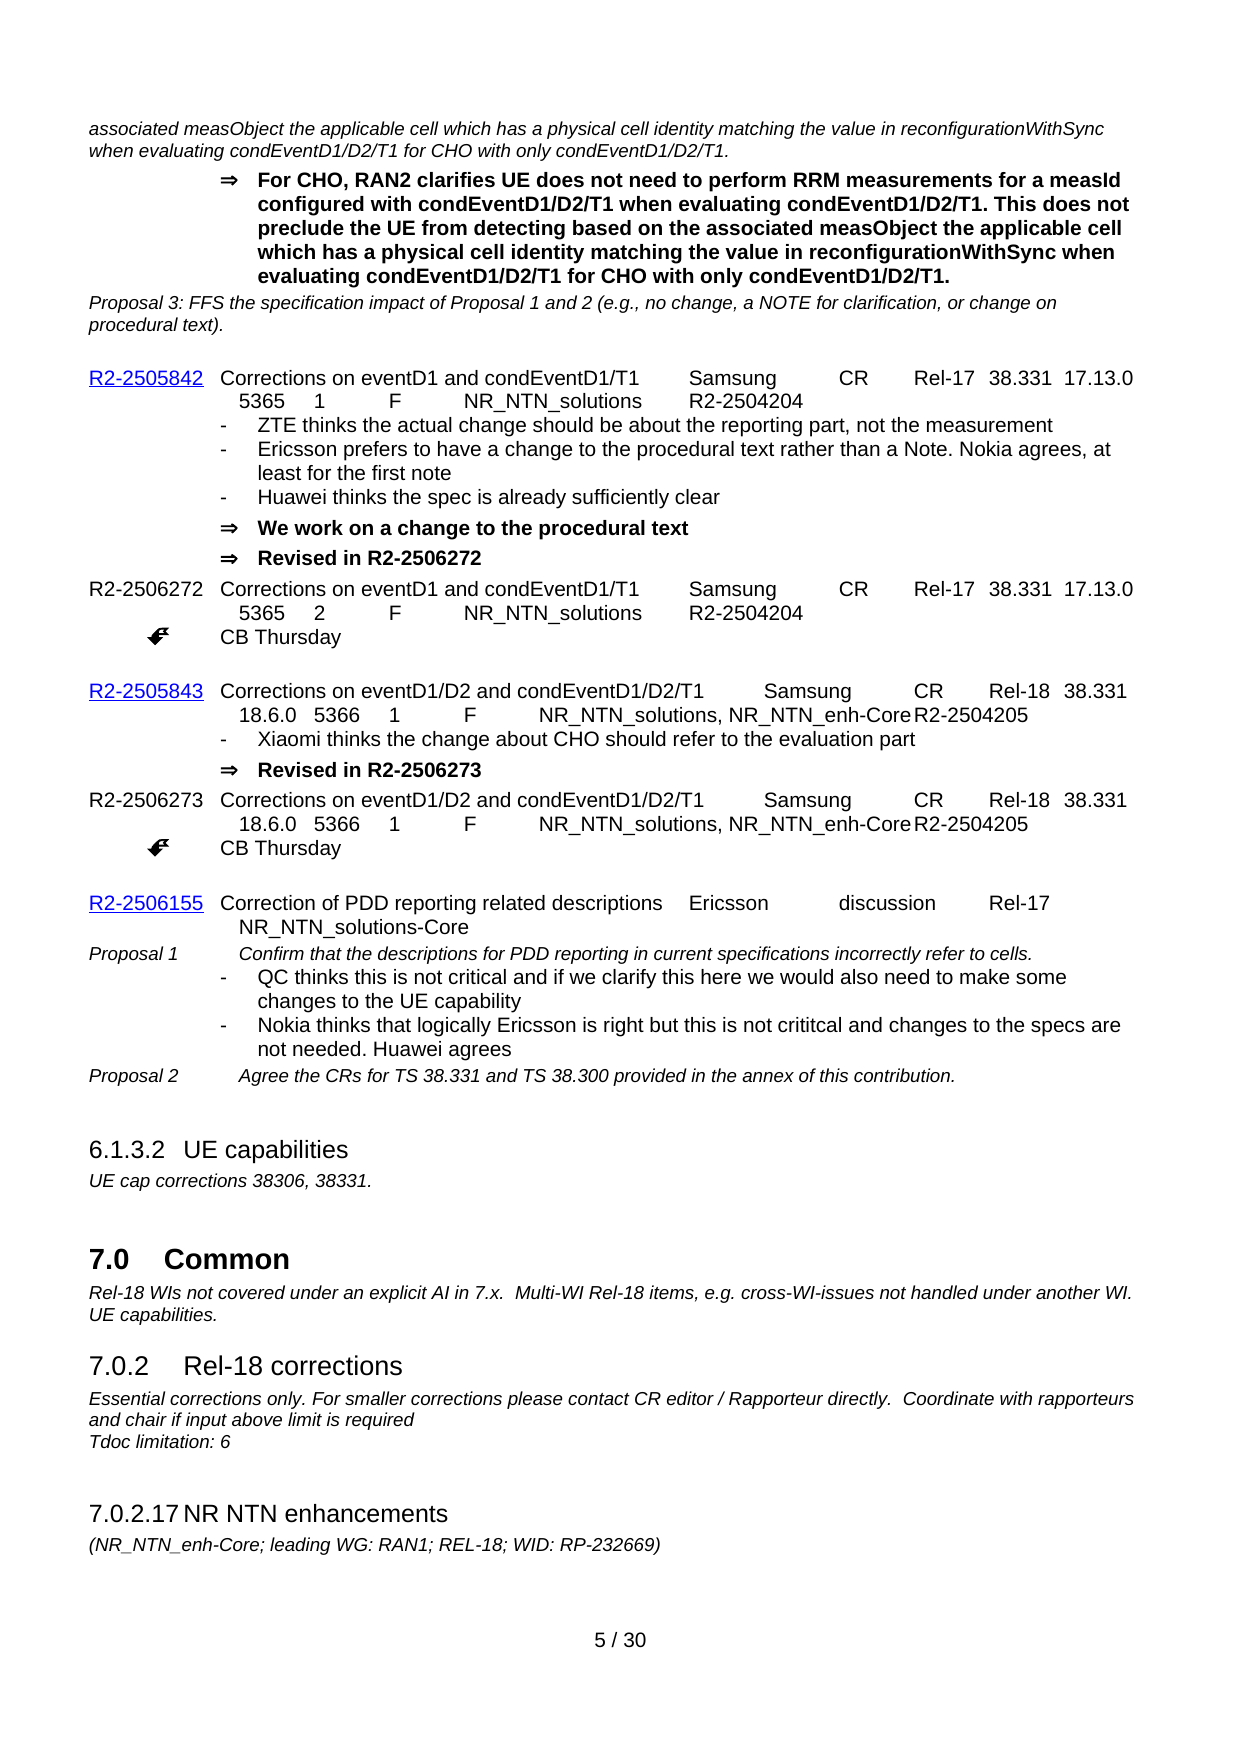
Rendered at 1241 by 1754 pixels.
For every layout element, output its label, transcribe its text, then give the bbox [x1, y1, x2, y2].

subtitle 6.1.3.2 UE capabilities [89, 1135, 1152, 1164]
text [89, 118, 1152, 161]
text Proposal 3: FFS the specification impact of Proposal 1 and 2 (e.g., no change, a NOTE for clarification, or change on procedural text). [89, 292, 1152, 335]
text CB Thursday [148, 625, 1152, 649]
text Rel-18 WIs not covered under an explicit AI in 7.x. Multi-WI Rel-18 items, e.g. cross-WI-issues not handled under another WI. UE capabilities. [89, 1282, 1152, 1325]
subtitle 7.0.2 Rel-18 corrections [89, 1350, 1152, 1381]
text Proposal 1 Confirm that the descriptions for PDD reporting in current specifications incorrectly refer to cells. [89, 943, 1152, 964]
text For CHO, RAN2 clarifies UE does not need to perform RRM measurements for a measId configured with condEventD1/D2/T1 when evaluating condEventD1/D2/T1. This does not preclude the UE from detecting based on the associated measObject the applicable cell which has a physical cell identity matching the value in reconfigurationWithSync when evaluating condEventD1/D2/T1 for CHO with only condEventD1/D2/T1. [220, 167, 1152, 288]
title R2-2506273 Corrections on eventD1/D2 and condEventD1/D2/T1 Samsung CR Rel-18 38.331 18.6.0 5366 1 F NR_NTN_solutions, NR_NTN_enh-Core R2-2504205 [89, 788, 1152, 836]
text Essential corrections only. For smaller corrections please contact CR editor / Rapporteur directly. Coordinate with rapporteurs and chair if input above limit is required [89, 1388, 1152, 1431]
list ZTE thinks the actual change should be about the reporting part, not the measurement [220, 413, 1152, 437]
text We work on a change to the procedural text [220, 515, 1152, 540]
list Xiaomi thinks the change about CHO should refer to the evaluation part [220, 727, 1152, 751]
text Revised in R2-2506272 [220, 546, 1152, 571]
list QC thinks this is not critical and if we clarify this here we would also need to make some changes to the UE capability [220, 964, 1152, 1012]
text Revised in R2-2506273 [220, 757, 1152, 782]
subtitle 7.0 Common [89, 1242, 1152, 1276]
title R2-2505842 Corrections on eventD1 and condEventD1/T1 Samsung CR Rel-17 38.331 17.13.0 5365 1 F NR_NTN_solutions R2-2504204 [89, 365, 1152, 413]
list Huawei thinks the spec is already sufficiently clear [220, 485, 1152, 509]
text (NR_NTN_enh-Core; leading WG: RAN1; REL-18; WID: RP-232669) [89, 1534, 1152, 1556]
title R2-2506155 Correction of PDD reporting related descriptions Ericsson discussion Rel-17 NR_NTN_solutions-Core [89, 891, 1152, 939]
list Ericsson prefers to have a change to the procedural text rather than a Note. Nokia agrees, at least for the first note [220, 437, 1152, 485]
subtitle 7.0.2.17 NR NTN enhancements [89, 1499, 1152, 1528]
title R2-2505843 Corrections on eventD1/D2 and condEventD1/D2/T1 Samsung CR Rel-18 38.331 18.6.0 5366 1 F NR_NTN_solutions, NR_NTN_enh-Core R2-2504205 [89, 679, 1152, 727]
text UE cap corrections 38306, 38331. [89, 1170, 1152, 1192]
text CB Thursday [148, 836, 1152, 861]
list Nokia thinks that logically Ericsson is right but this is not crititcal and changes to the specs are not needed. Huawei agrees [220, 1012, 1152, 1060]
title R2-2506272 Corrections on eventD1 and condEventD1/T1 Samsung CR Rel-17 38.331 17.13.0 5365 2 F NR_NTN_solutions R2-2504204 [89, 577, 1152, 625]
text Tdoc limitation: 6 [89, 1431, 1152, 1452]
text Proposal 2 Agree the CRs for TS 38.331 and TS 38.300 provided in the annex of this contribution. [89, 1064, 1152, 1086]
